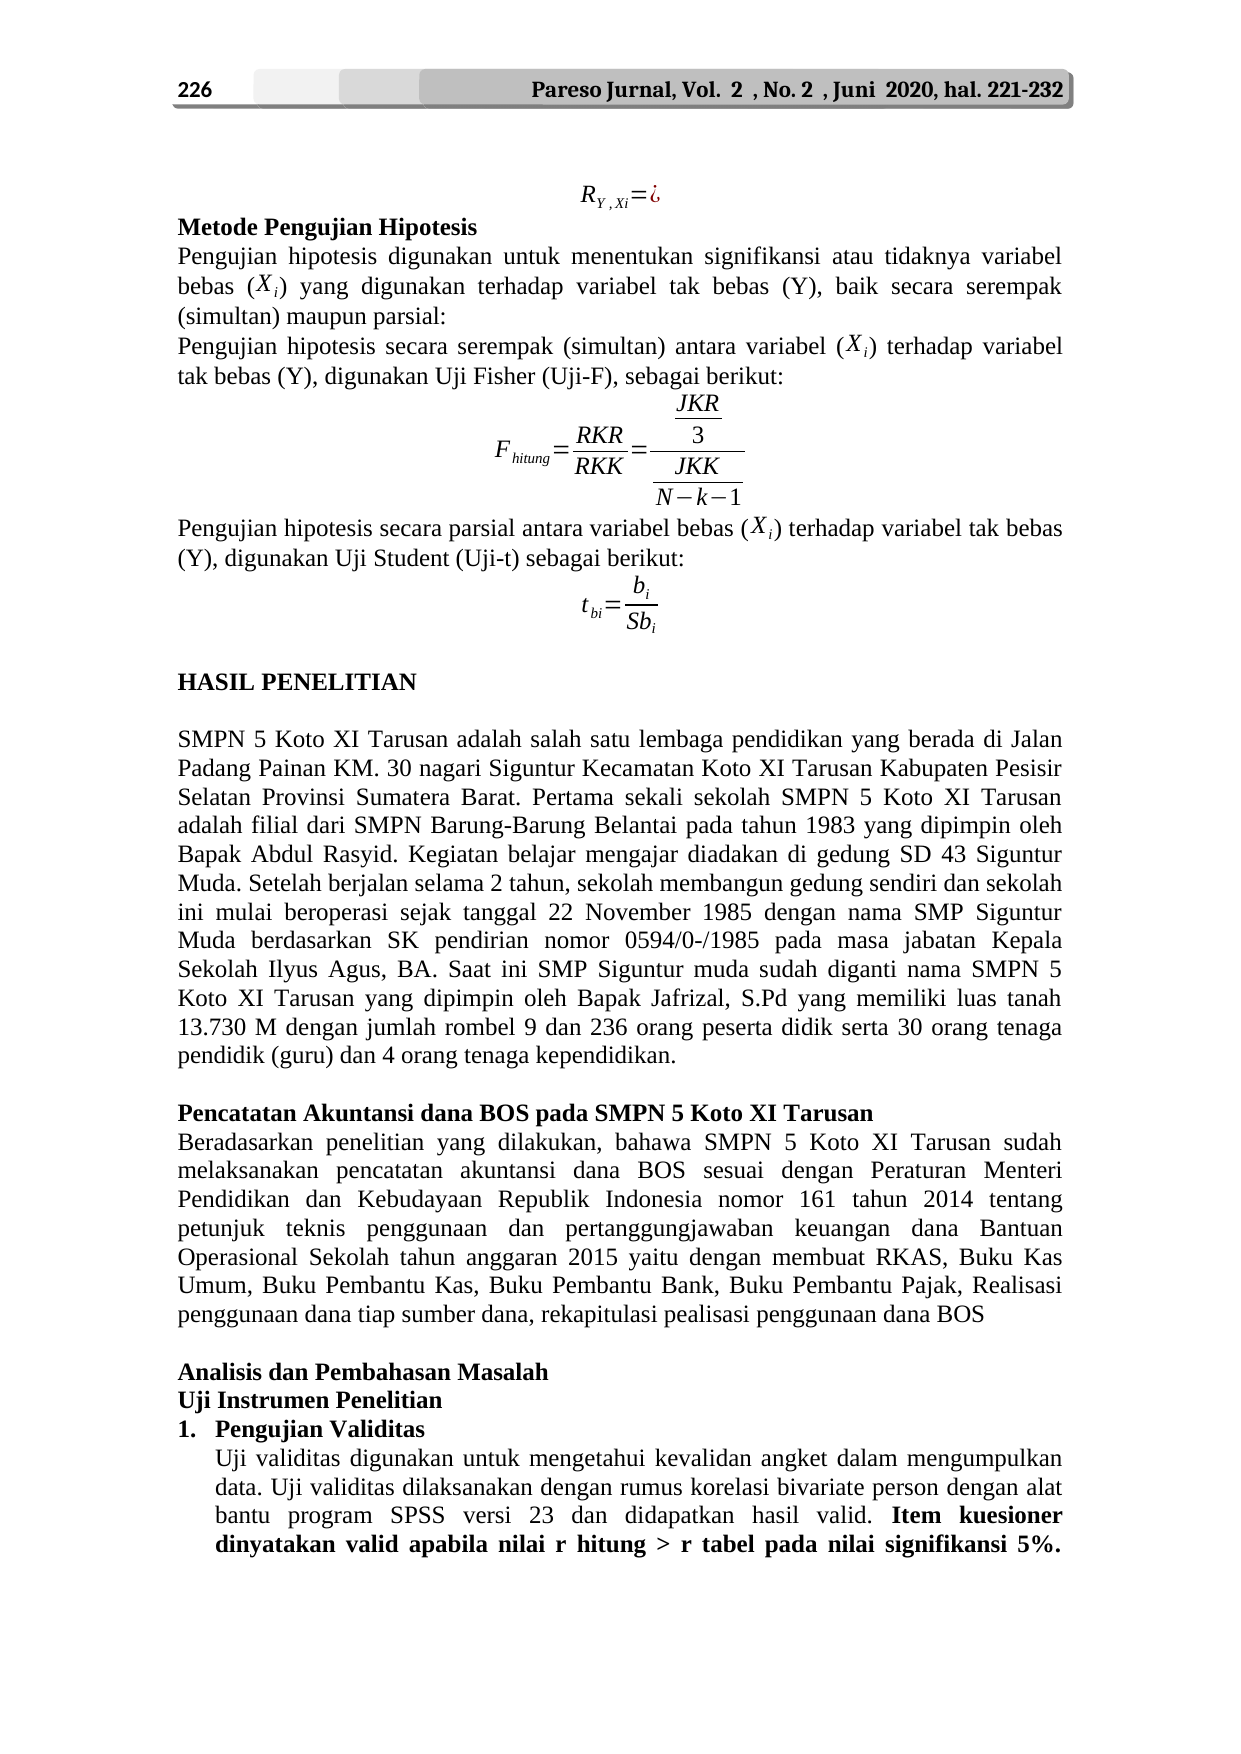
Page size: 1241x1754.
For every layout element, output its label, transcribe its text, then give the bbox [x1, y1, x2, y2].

text Pengujian hipotesis digunakan untuk menentukan signifikansi atau tidaknya variabel bebas () yang digunakan terhadap variabel tak bebas (Y), baik secara serempak (simultan) maupun parsial: [177, 241, 1063, 330]
text Metode Pengujian Hipotesis [177, 212, 1063, 241]
text Pengujian hipotesis secara serempak (simultan) antara variabel () terhadap variabel tak bebas (Y), digunakan Uji Fisher (Uji-F), sebagai berikut: [177, 330, 1063, 390]
text Analisis dan Pembahasan Masalah [177, 1357, 1063, 1385]
text Pengujian hipotesis secara parsial antara variabel bebas () terhadap variabel tak bebas (Y), digunakan Uji Student (Uji-t) sebagai berikut: [177, 511, 1063, 571]
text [215, 1443, 1063, 1558]
text Pencatatan Akuntansi dana BOS pada SMPN 5 Koto XI Tarusan [177, 1098, 1063, 1127]
text Uji Instrumen Penelitian [177, 1385, 1063, 1414]
text SMPN 5 Koto XI Tarusan adalah salah satu lembaga pendidikan yang berada di Jalan Padang Painan KM. 30 nagari Siguntur Kecamatan Koto XI Tarusan Kabupaten Pesisir Selatan Provinsi Sumatera Barat. Pertama sekali sekolah SMPN 5 Koto XI Tarusan adalah filial dari SMPN Barung-Barung Belantai pada tahun 1983 yang dipimpin oleh Bapak Abdul Rasyid. Kegiatan belajar mengajar diadakan di gedung SD 43 Siguntur Muda. Setelah berjalan selama 2 tahun, sekolah membangun gedung sendiri dan sekolah ini mulai beroperasi sejak tanggal 22 November 1985 dengan nama SMP Siguntur Muda berdasarkan SK pendirian nomor 0594/0-/1985 pada masa jabatan Kepala Sekolah Ilyus Agus, BA. Saat ini SMP Siguntur muda sudah diganti nama SMPN 5 Koto XI Tarusan yang dipimpin oleh Bapak Jafrizal, S.Pd yang memiliki luas tanah 13.730 M dengan jumlah rombel 9 dan 236 orang peserta didik serta 30 orang tenaga pendidik (guru) dan 4 orang tenaga kependidikan. [177, 724, 1063, 1069]
text HASIL PENELITIAN [177, 667, 1063, 695]
text Beradasarkan penelitian yang dilakukan, bahawa SMPN 5 Koto XI Tarusan sudah melaksanakan pencatatan akuntansi dana BOS sesuai dengan Peraturan Menteri Pendidikan dan Kebudayaan Republik Indonesia nomor 161 tahun 2014 tentang petunjuk teknis penggunaan dan pertanggungjawaban keuangan dana Bantuan Operasional Sekolah tahun anggaran 2015 yaitu dengan membuat RKAS, Buku Kas Umum, Buku Pembantu Kas, Buku Pembantu Bank, Buku Pembantu Pajak, Realisasi penggunaan dana tiap sumber dana, rekapitulasi pealisasi penggunaan dana BOS [177, 1127, 1063, 1328]
list Pengujian Validitas [177, 1414, 1063, 1443]
